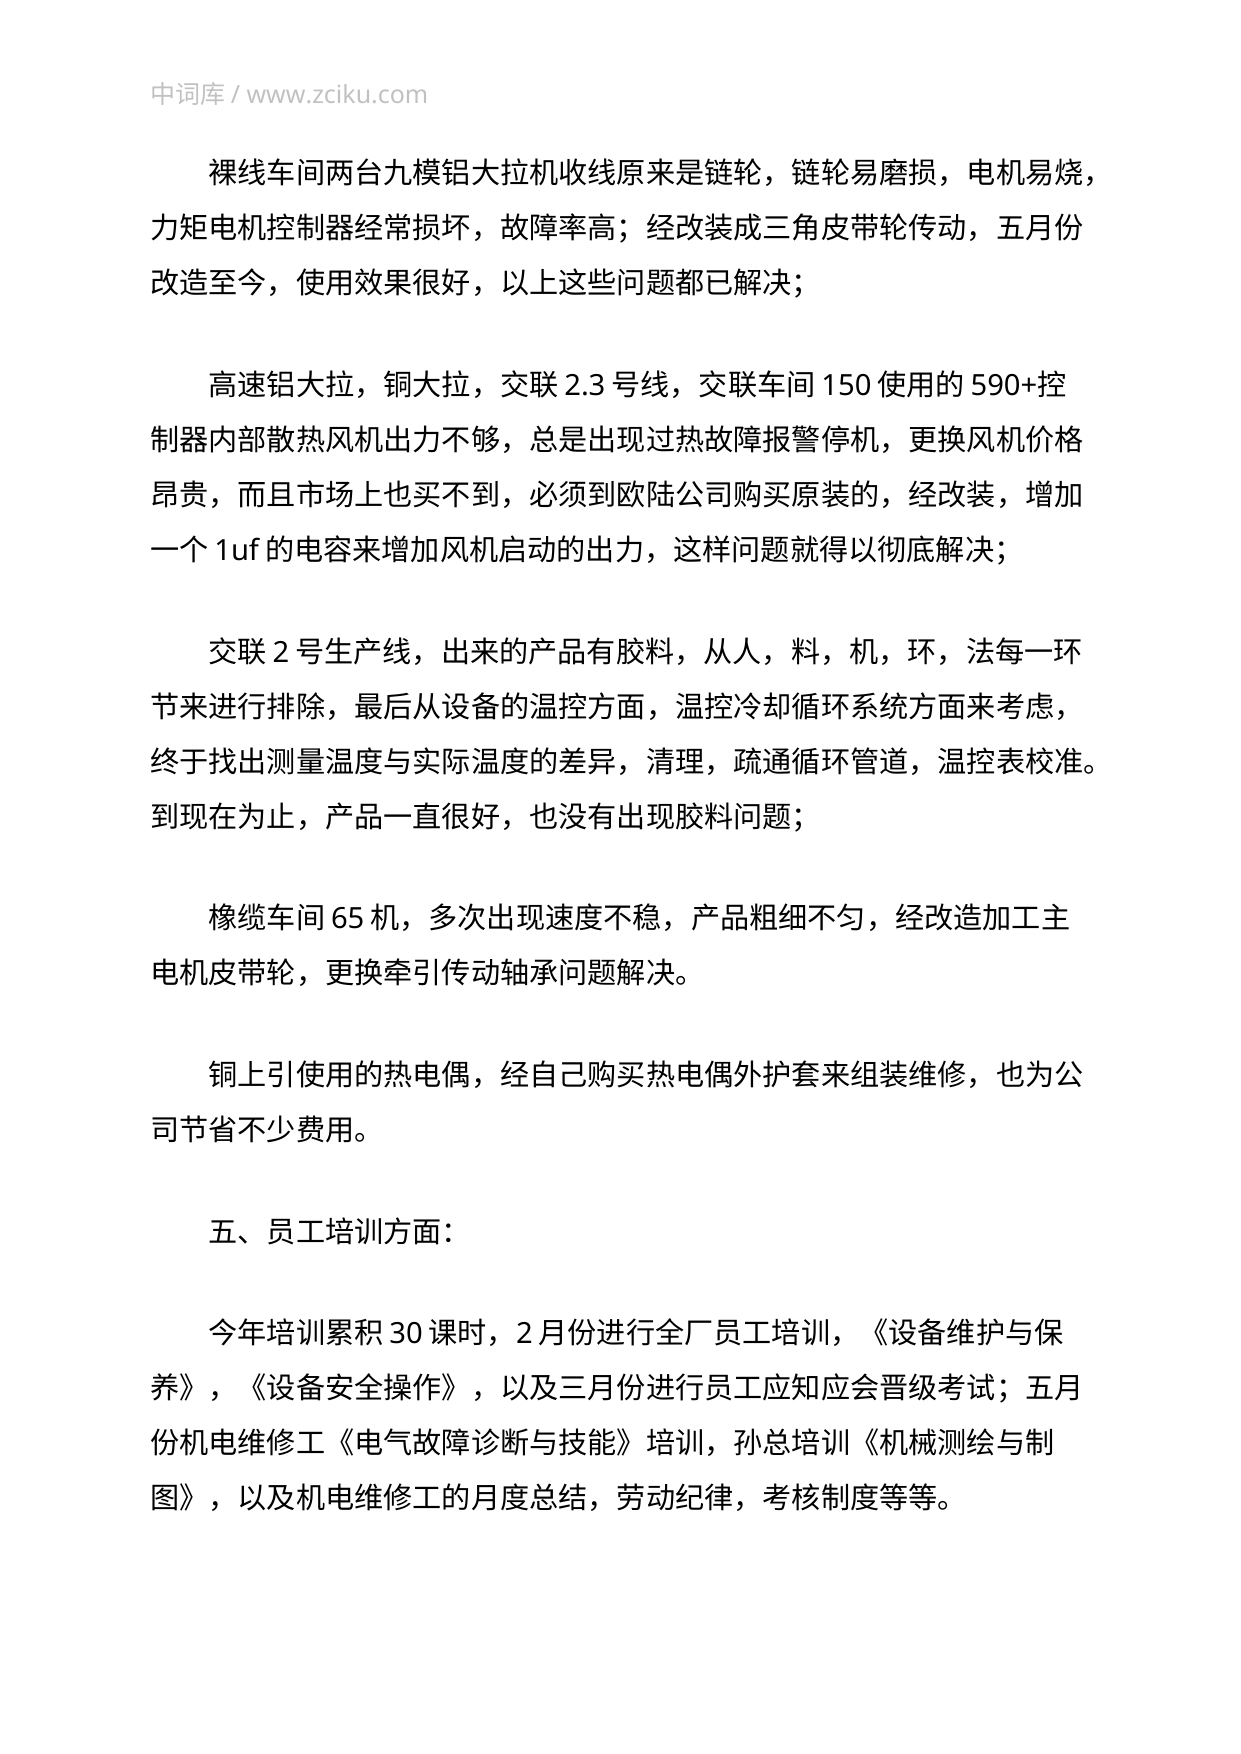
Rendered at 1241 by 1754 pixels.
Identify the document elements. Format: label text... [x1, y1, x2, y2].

text 交联2号生产线，出来的产品有胶料，从人，料，机，环，法每一环节来进行排除，最后从设备的温控方面，温控冷却循环系统方面来考虑，终于找出测量温度与实际温度的差异，清理，疏通循环管道，温控表校准。到现在为止，产品一直很好，也没有出现胶料问题； [150, 628, 1090, 835]
text 铜上引使用的热电偶，经自己购买热电偶外护套来组装维修，也为公司节省不少费用。 [150, 1052, 1090, 1149]
text 裸线车间两台九模铝大拉机收线原来是链轮，链轮易磨损，电机易烧，力矩电机控制器经常损坏，故障率高；经改装成三角皮带轮传动，五月份改造至今，使用效果很好，以上这些问题都已解决； [150, 150, 1090, 302]
text 五、员工培训方面： [150, 1208, 1090, 1251]
text 今年培训累积30课时，2月份进行全厂员工培训，《设备维护与保养》，《设备安全操作》，以及三月份进行员工应知应会晋级考试；五月份机电维修工《电气故障诊断与技能》培训，孙总培训《机械测绘与制图》，以及机电维修工的月度总结，劳动纪律，考核制度等等。 [150, 1310, 1090, 1517]
text 橡缆车间65机，多次出现速度不稳，产品粗细不匀，经改造加工主电机皮带轮，更换牵引传动轴承问题解决。 [150, 895, 1090, 992]
text 高速铝大拉，铜大拉，交联2.3号线，交联车间150使用的590+控制器内部散热风机出力不够，总是出现过热故障报警停机，更换风机价格昂贵，而且市场上也买不到，必须到欧陆公司购买原装的，经改装，增加一个1uf的电容来增加风机启动的出力，这样问题就得以彻底解决； [150, 362, 1090, 569]
